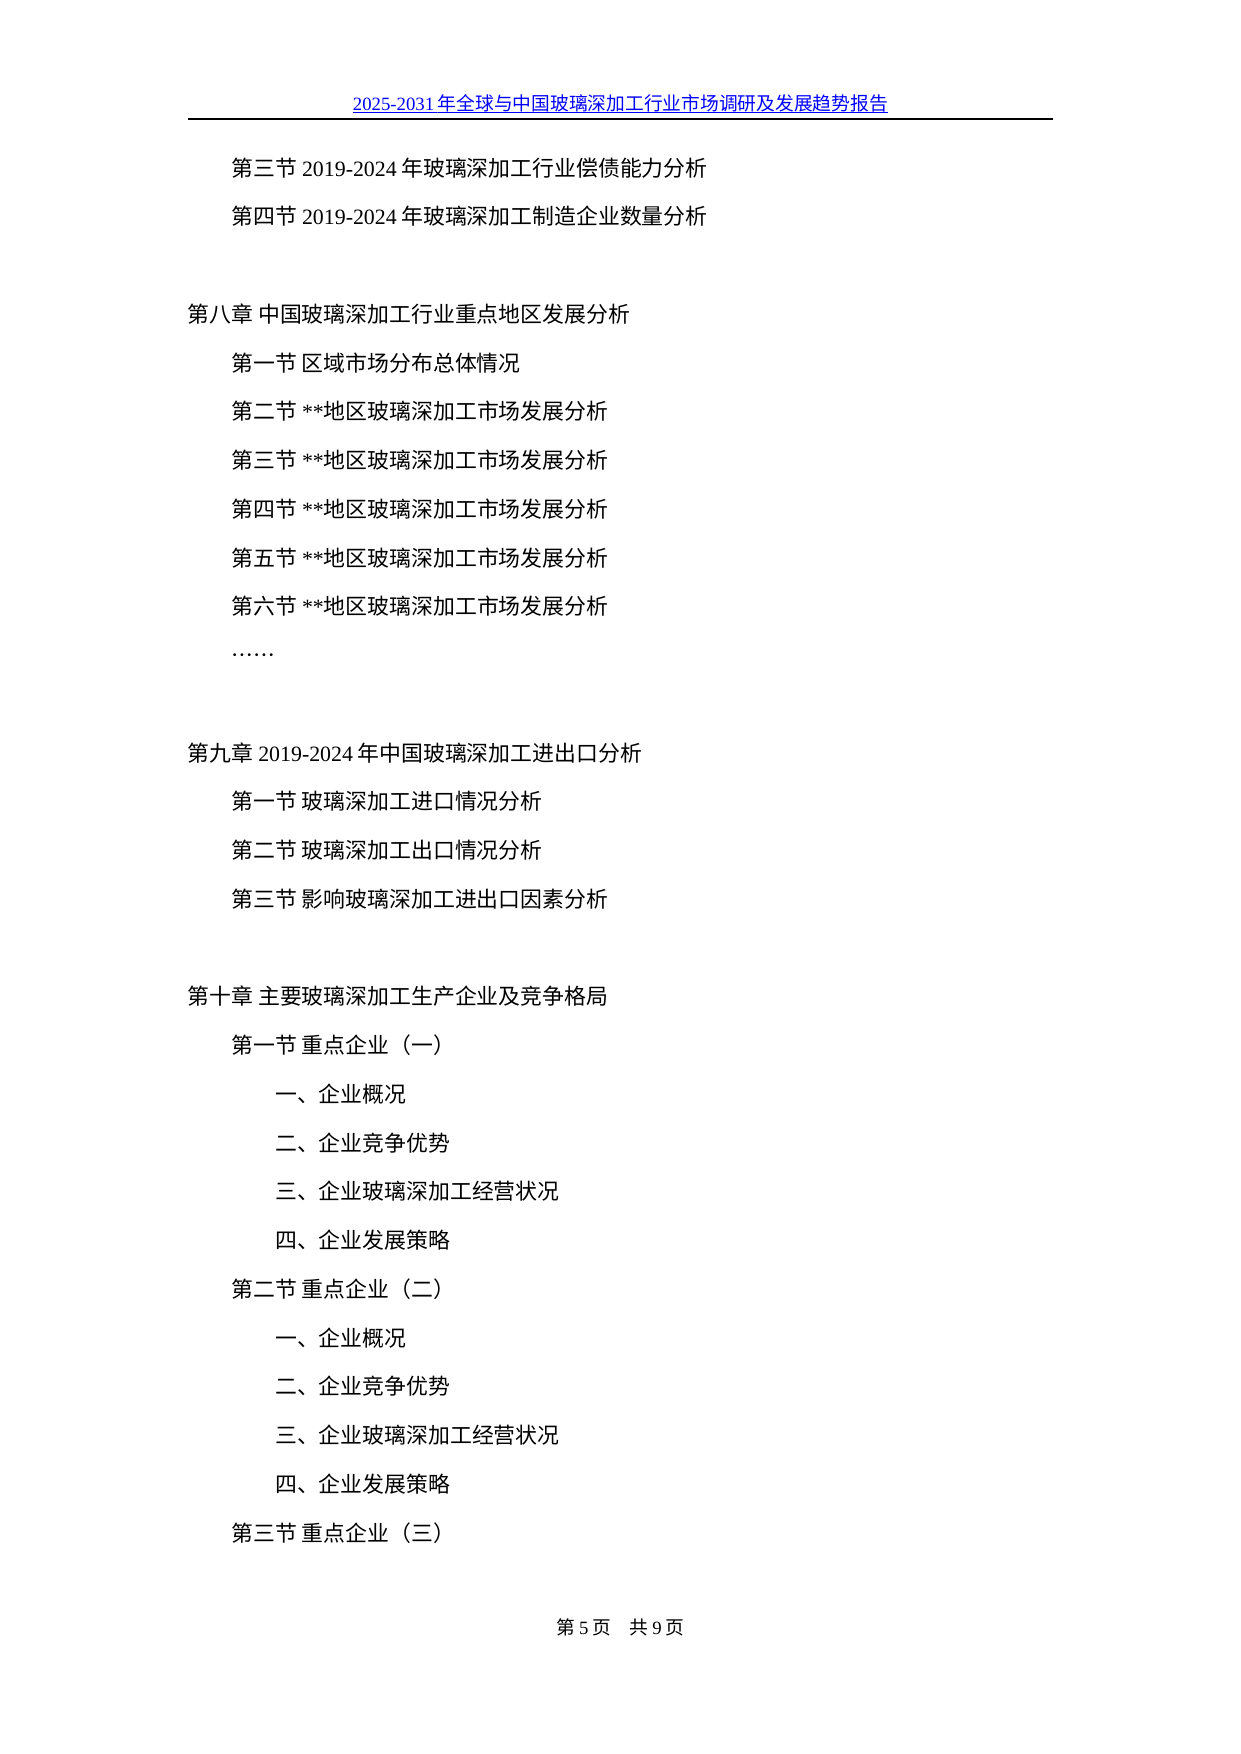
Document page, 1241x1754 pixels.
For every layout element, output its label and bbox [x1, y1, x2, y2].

text [187, 150, 1053, 1548]
